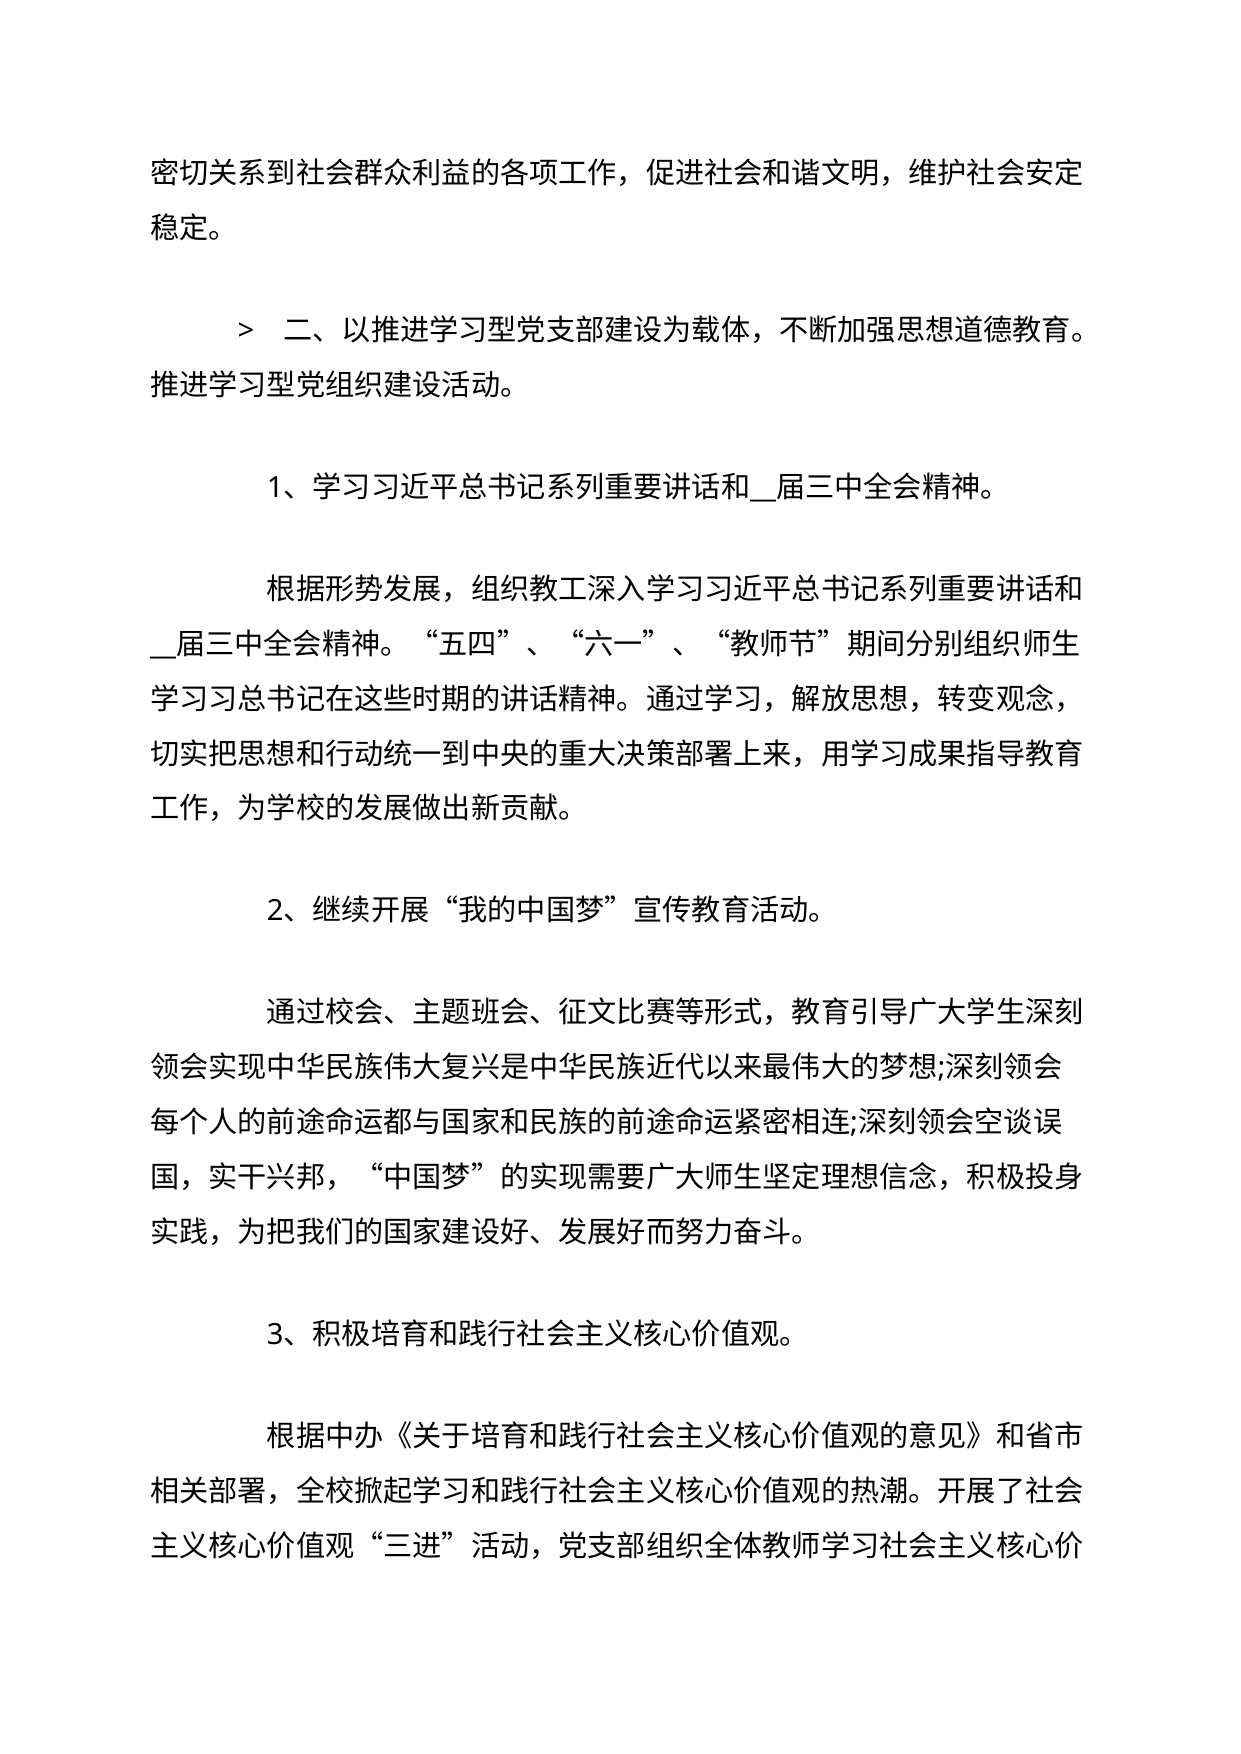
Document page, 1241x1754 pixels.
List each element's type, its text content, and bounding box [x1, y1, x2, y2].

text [150, 150, 1090, 247]
text > 二、以推进学习型党支部建设为载体，不断加强思想道德教育。推进学习型党组织建设活动。 [150, 307, 1090, 404]
text 3、积极培育和践行社会主义核心价值观。 [150, 1310, 1090, 1353]
text 通过校会、主题班会、征文比赛等形式，教育引导广大学生深刻领会实现中华民族伟大复兴是中华民族近代以来最伟大的梦想;深刻领会每个人的前途命运都与国家和民族的前途命运紧密相连;深刻领会空谈误国，实干兴邦，“中国梦”的实现需要广大师生坚定理想信念，积极投身实践，为把我们的国家建设好、发展好而努力奋斗。 [150, 989, 1090, 1251]
text 2、继续开展“我的中国梦”宣传教育活动。 [150, 887, 1090, 929]
text 1、学习习近平总书记系列重要讲话和__届三中全会精神。 [150, 463, 1090, 506]
text 根据形势发展，组织教工深入学习习近平总书记系列重要讲话和__届三中全会精神。“五四”、“六一”、“教师节”期间分别组织师生学习习总书记在这些时期的讲话精神。通过学习，解放思想，转变观念，切实把思想和行动统一到中央的重大决策部署上来，用学习成果指导教育工作，为学校的发展做出新贡献。 [150, 565, 1090, 827]
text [150, 1412, 1090, 1564]
